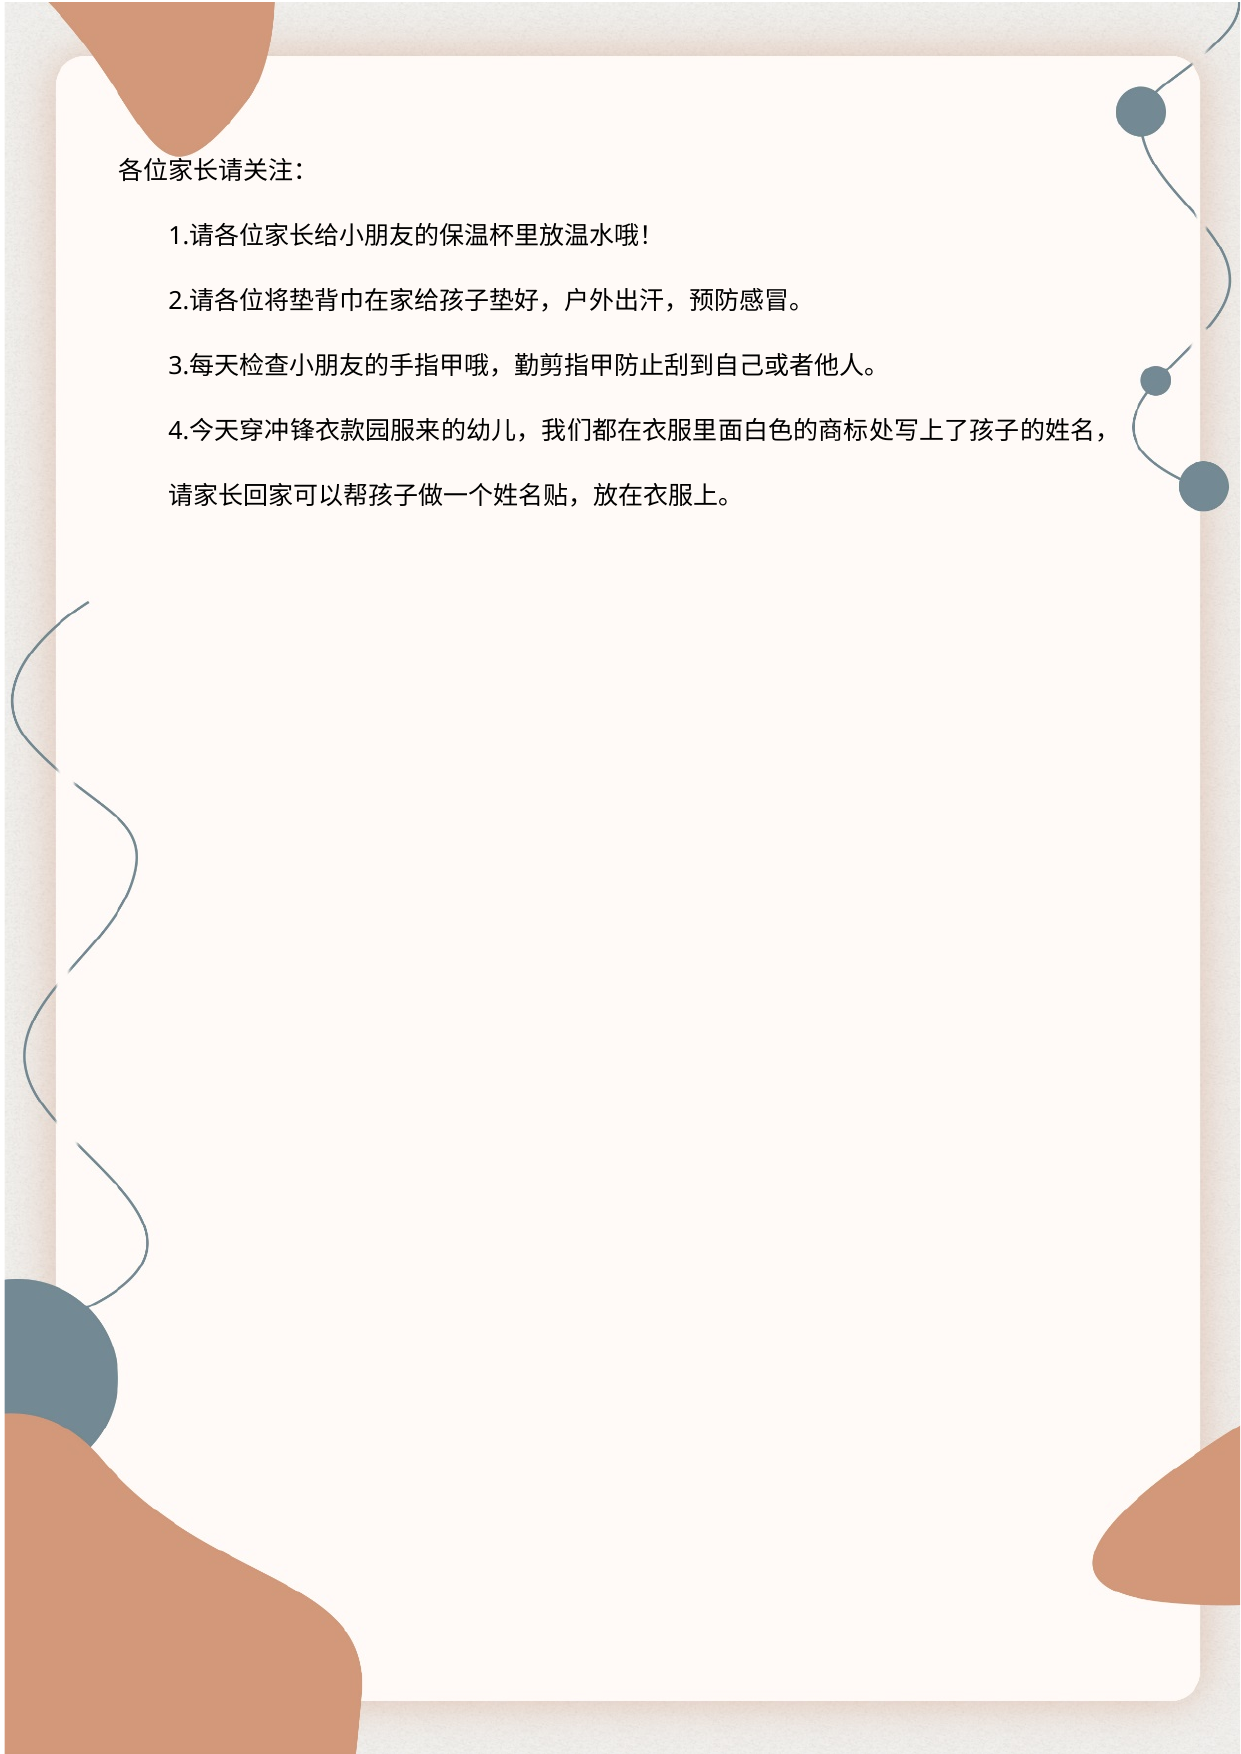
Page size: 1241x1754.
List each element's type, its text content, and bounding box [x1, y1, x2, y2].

text 各位家长请关注： [118, 136, 1122, 201]
picture [4, 2, 1241, 1754]
text 1.请各位家长给小朋友的保温杯里放温水哦！ 2.请各位将垫背巾在家给孩子垫好，户外出汗，预防感冒。 3.每天检查小朋友的手指甲哦，勤剪指甲防止刮到自己或者他人。 4.今天穿冲锋衣款园服来的幼儿，我们都在衣服里面白色的商标处写上了孩子的姓名，请家长回家可以帮孩子做一个姓名贴，放在衣服上。 [168, 201, 1122, 526]
